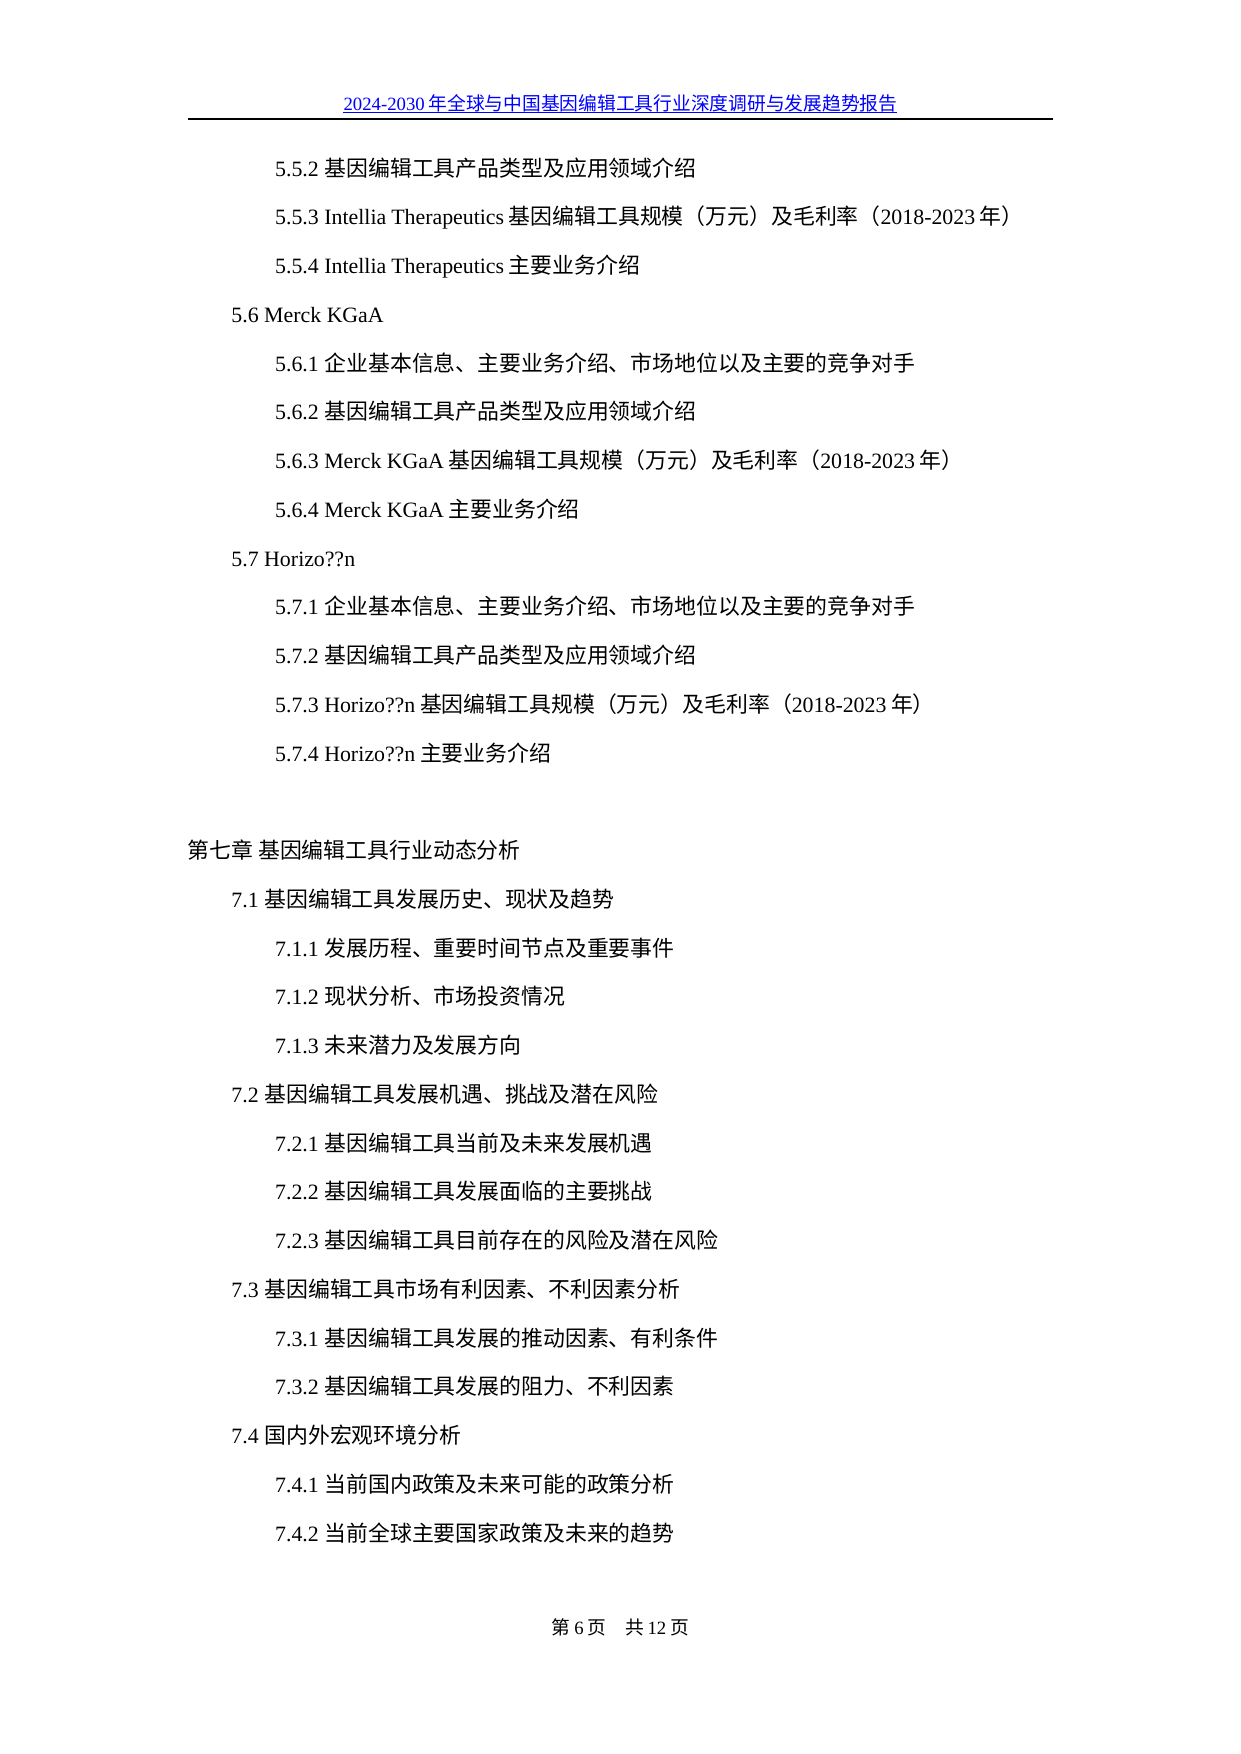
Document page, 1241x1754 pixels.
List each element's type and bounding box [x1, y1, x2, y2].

text [187, 150, 1053, 1548]
